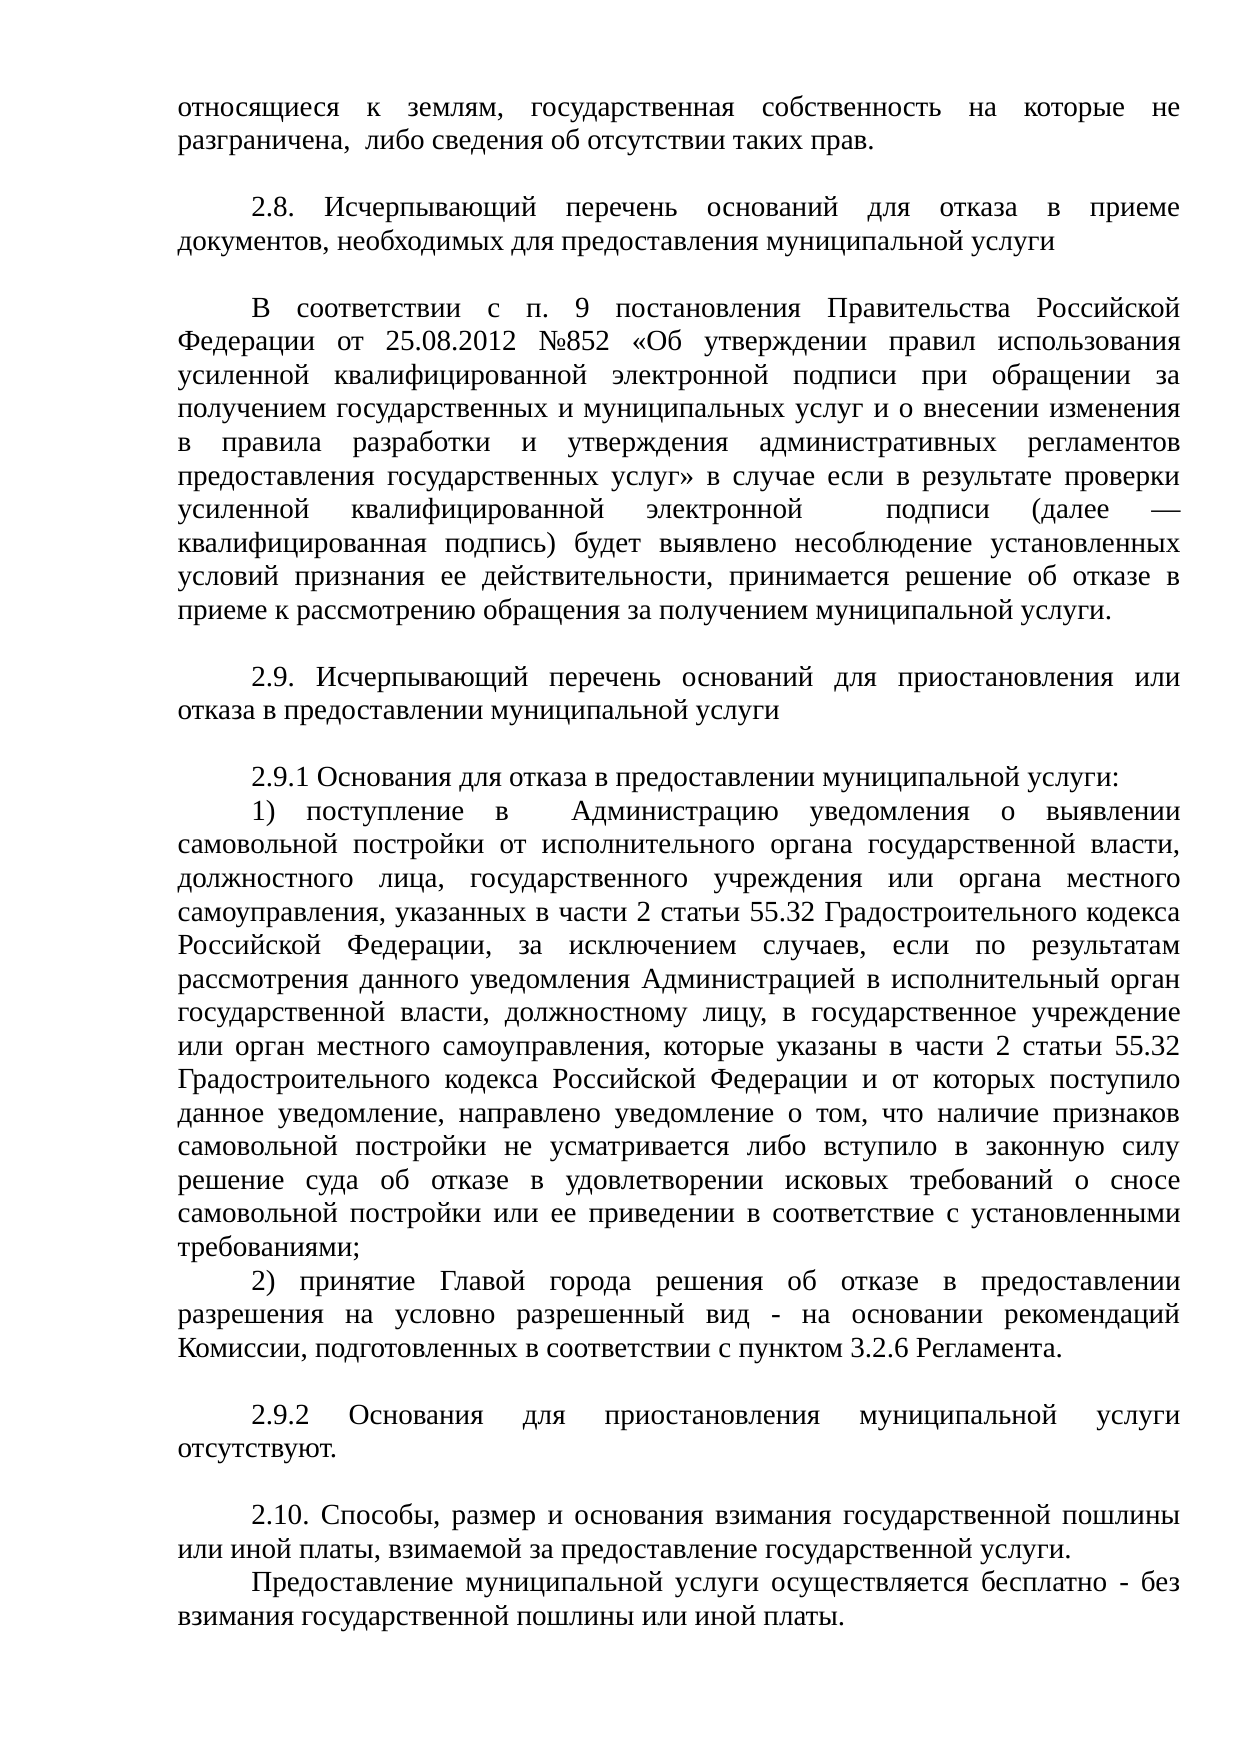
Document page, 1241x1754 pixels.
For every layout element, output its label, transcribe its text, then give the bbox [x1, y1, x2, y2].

text 2) принятие Главой города решения об отказе в предоставлении разрешения на условно разрешенный вид - на основании рекомендаций Комиссии, подготовленных в соответствии с пунктом 3.2.6 Регламента. [177, 1263, 1181, 1363]
text 2.8. Исчерпывающий перечень оснований для отказа в приеме документов, необходимых для предоставления муниципальной услуги [177, 189, 1181, 256]
text В соответствии с п. 9 постановления Правительства Российской Федерации от 25.08.2012 №852 «Об утверждении правил использования усиленной квалифицированной электронной подписи при обращении за получением государственных и муниципальных услуг и о внесении изменения в правила разработки и утверждения административных регламентов предоставления государственных услуг» в случае если в результате проверки усиленной квалифицированной электронной подписи (далее — квалифицированная подпись) будет выявлено несоблюдение установленных условий признания ее действительности, принимается решение об отказе в приеме к рассмотрению обращения за получением муниципальной услуги. [177, 290, 1181, 625]
text 2.9. Исчерпывающий перечень оснований для приостановления или отказа в предоставлении муниципальной услуги [177, 659, 1181, 726]
text 2.9.2 Основания для приостановления муниципальной услуги отсутствуют. [177, 1397, 1181, 1464]
text 2.10. Способы, размер и основания взимания государственной пошлины или иной платы, взимаемой за предоставление государственной услуги. [177, 1497, 1181, 1564]
text 2.9.1 Основания для отказа в предоставлении муниципальной услуги: [177, 759, 1181, 793]
text 1) поступление в Администрацию уведомления о выявлении самовольной постройки от исполнительного органа государственной власти, должностного лица, государственного учреждения или органа местного самоуправления, указанных в части 2 статьи 55.32 Градостроительного кодекса Российской Федерации, за исключением случаев, если по результатам рассмотрения данного уведомления Администрацией в исполнительный орган государственной власти, должностному лицу, в государственное учреждение или орган местного самоуправления, которые указаны в части 2 статьи 55.32 Градостроительного кодекса Российской Федерации и от которых поступило данное уведомление, направлено уведомление о том, что наличие признаков самовольной постройки не усматривается либо вступило в законную силу решение суда об отказе в удовлетворении исковых требований о сносе самовольной постройки или ее приведении в соответствие с установленными требованиями; [177, 793, 1181, 1263]
text Предоставление муниципальной услуги осуществляется бесплатно - без взимания государственной пошлины или иной платы. [177, 1564, 1181, 1632]
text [177, 89, 1181, 156]
